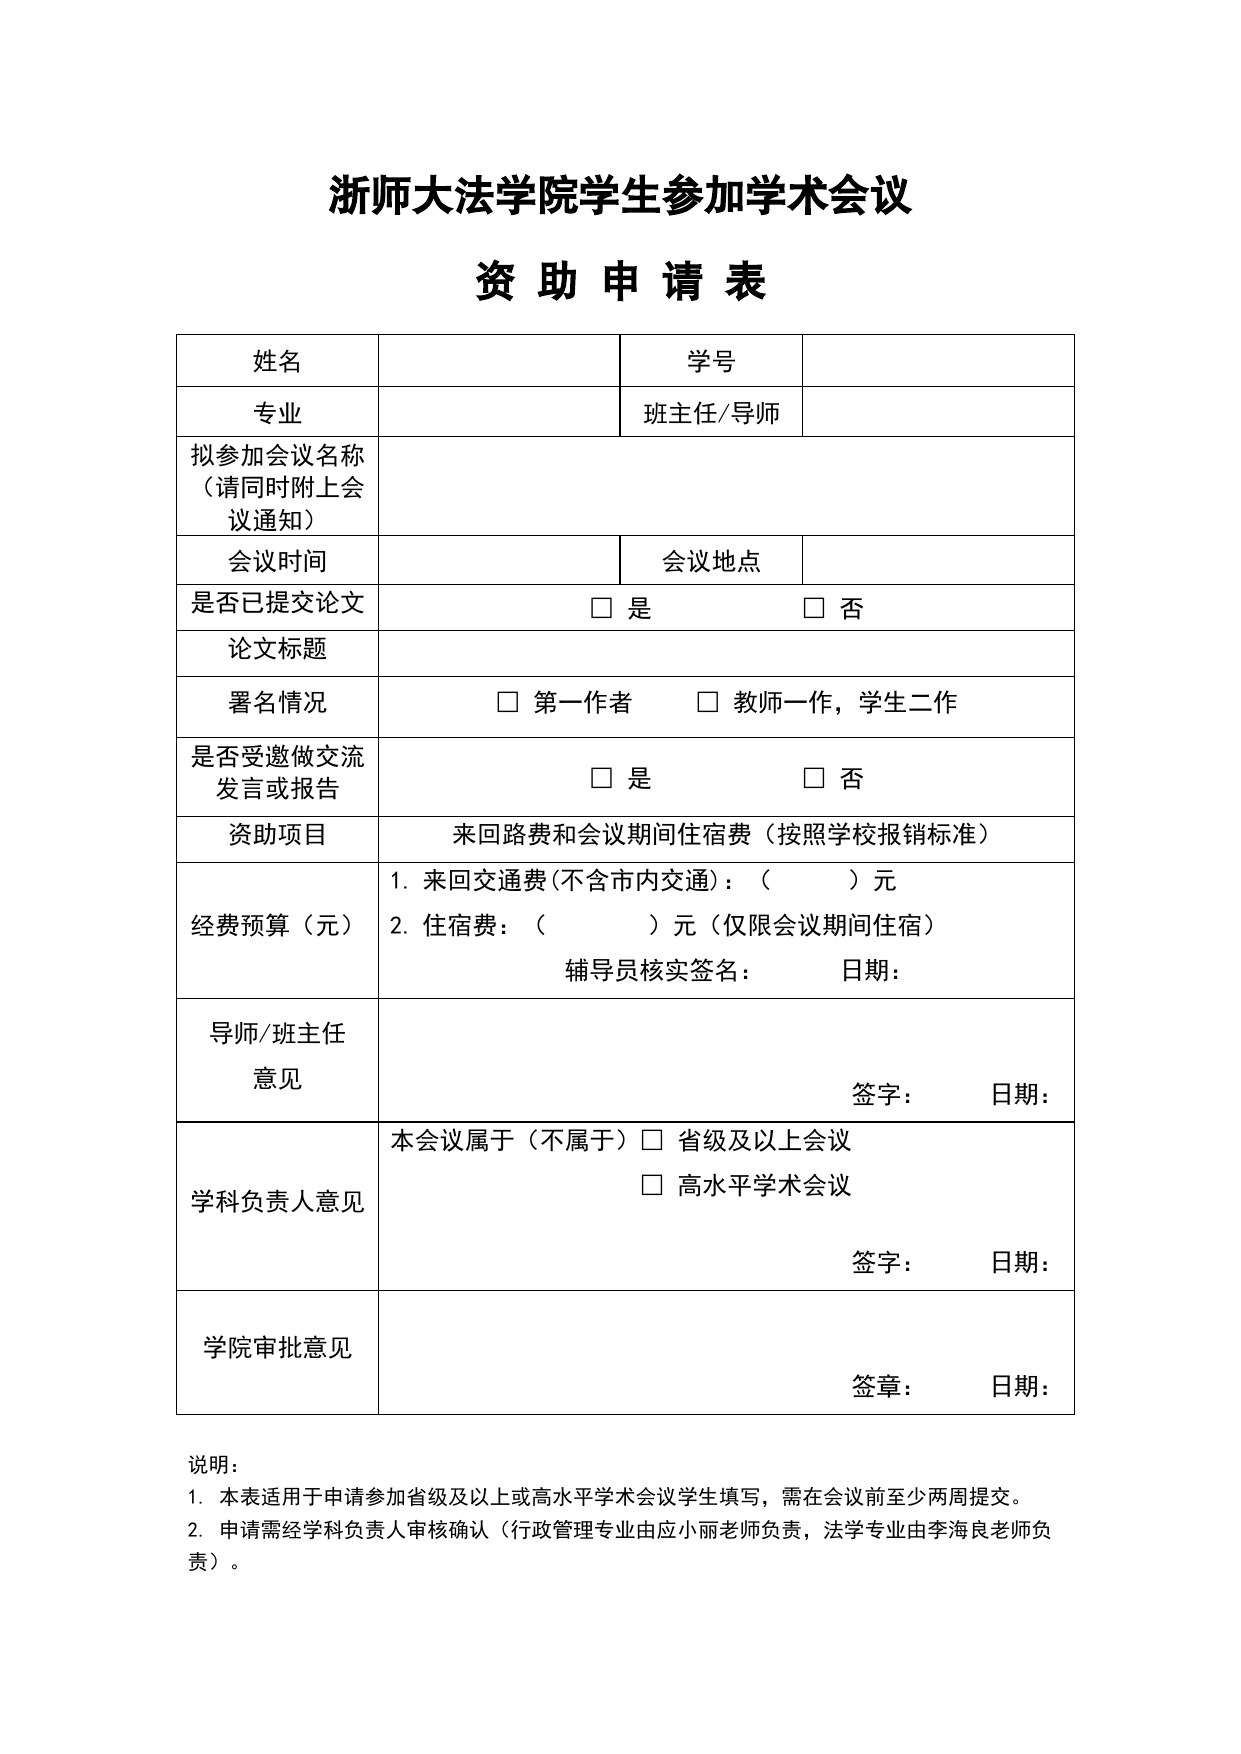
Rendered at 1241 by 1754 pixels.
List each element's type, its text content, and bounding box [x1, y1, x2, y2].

table_cell 本会议属于（不属于）□ 省级及以上会议 □ 高水平学术会议 签字： 日期： [379, 1123, 1074, 1290]
table_cell 经费预算（元） [177, 863, 378, 998]
text 资 助 申 请 表 [187, 248, 1053, 313]
table_cell 学院审批意见 [177, 1291, 378, 1413]
table_cell 专业 [177, 387, 378, 436]
table_cell [803, 536, 1074, 584]
table_cell 会议地点 [621, 536, 802, 584]
table_header 姓名 [177, 335, 378, 386]
table_cell □ 是 □ 否 [379, 738, 1074, 816]
table_cell [803, 387, 1074, 436]
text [187, 1479, 1053, 1577]
table_cell 导师/班主任 意见 [177, 999, 378, 1121]
text 说明： [187, 1447, 1053, 1479]
table_cell [379, 437, 1074, 535]
list 浙师大法学院学生参加学术会议 [187, 162, 1053, 227]
table_header [803, 335, 1074, 386]
table_cell □ 第一作者 □ 教师一作，学生二作 [379, 677, 1074, 737]
table_cell 论文标题 [177, 631, 378, 676]
table_cell 拟参加会议名称 （请同时附上会议通知） [177, 437, 378, 535]
table_cell 署名情况 [177, 677, 378, 737]
table_cell 是否已提交论文 [177, 585, 378, 630]
table_cell [379, 631, 1074, 676]
table_header 学号 [621, 335, 802, 386]
table_cell 会议时间 [177, 536, 378, 584]
table_cell 来回路费和会议期间住宿费（按照学校报销标准） [379, 817, 1074, 862]
table_cell □ 是 □ 否 [379, 585, 1074, 630]
table_cell 签章： 日期： [379, 1291, 1074, 1413]
table_cell [379, 536, 619, 584]
table_cell 签字： 日期： [379, 999, 1074, 1121]
table_cell 学科负责人意见 [177, 1123, 378, 1290]
table_cell [379, 387, 619, 436]
table_cell 是否受邀做交流发言或报告 [177, 738, 378, 816]
table_cell 来回交通费(不含市内交通)：（ ）元 住宿费：（ ）元（仅限会议期间住宿） 辅导员核实签名： 日期： [379, 863, 1074, 998]
table_cell 班主任/导师 [621, 387, 802, 436]
table_cell 资助项目 [177, 817, 378, 862]
table_header [379, 335, 619, 386]
